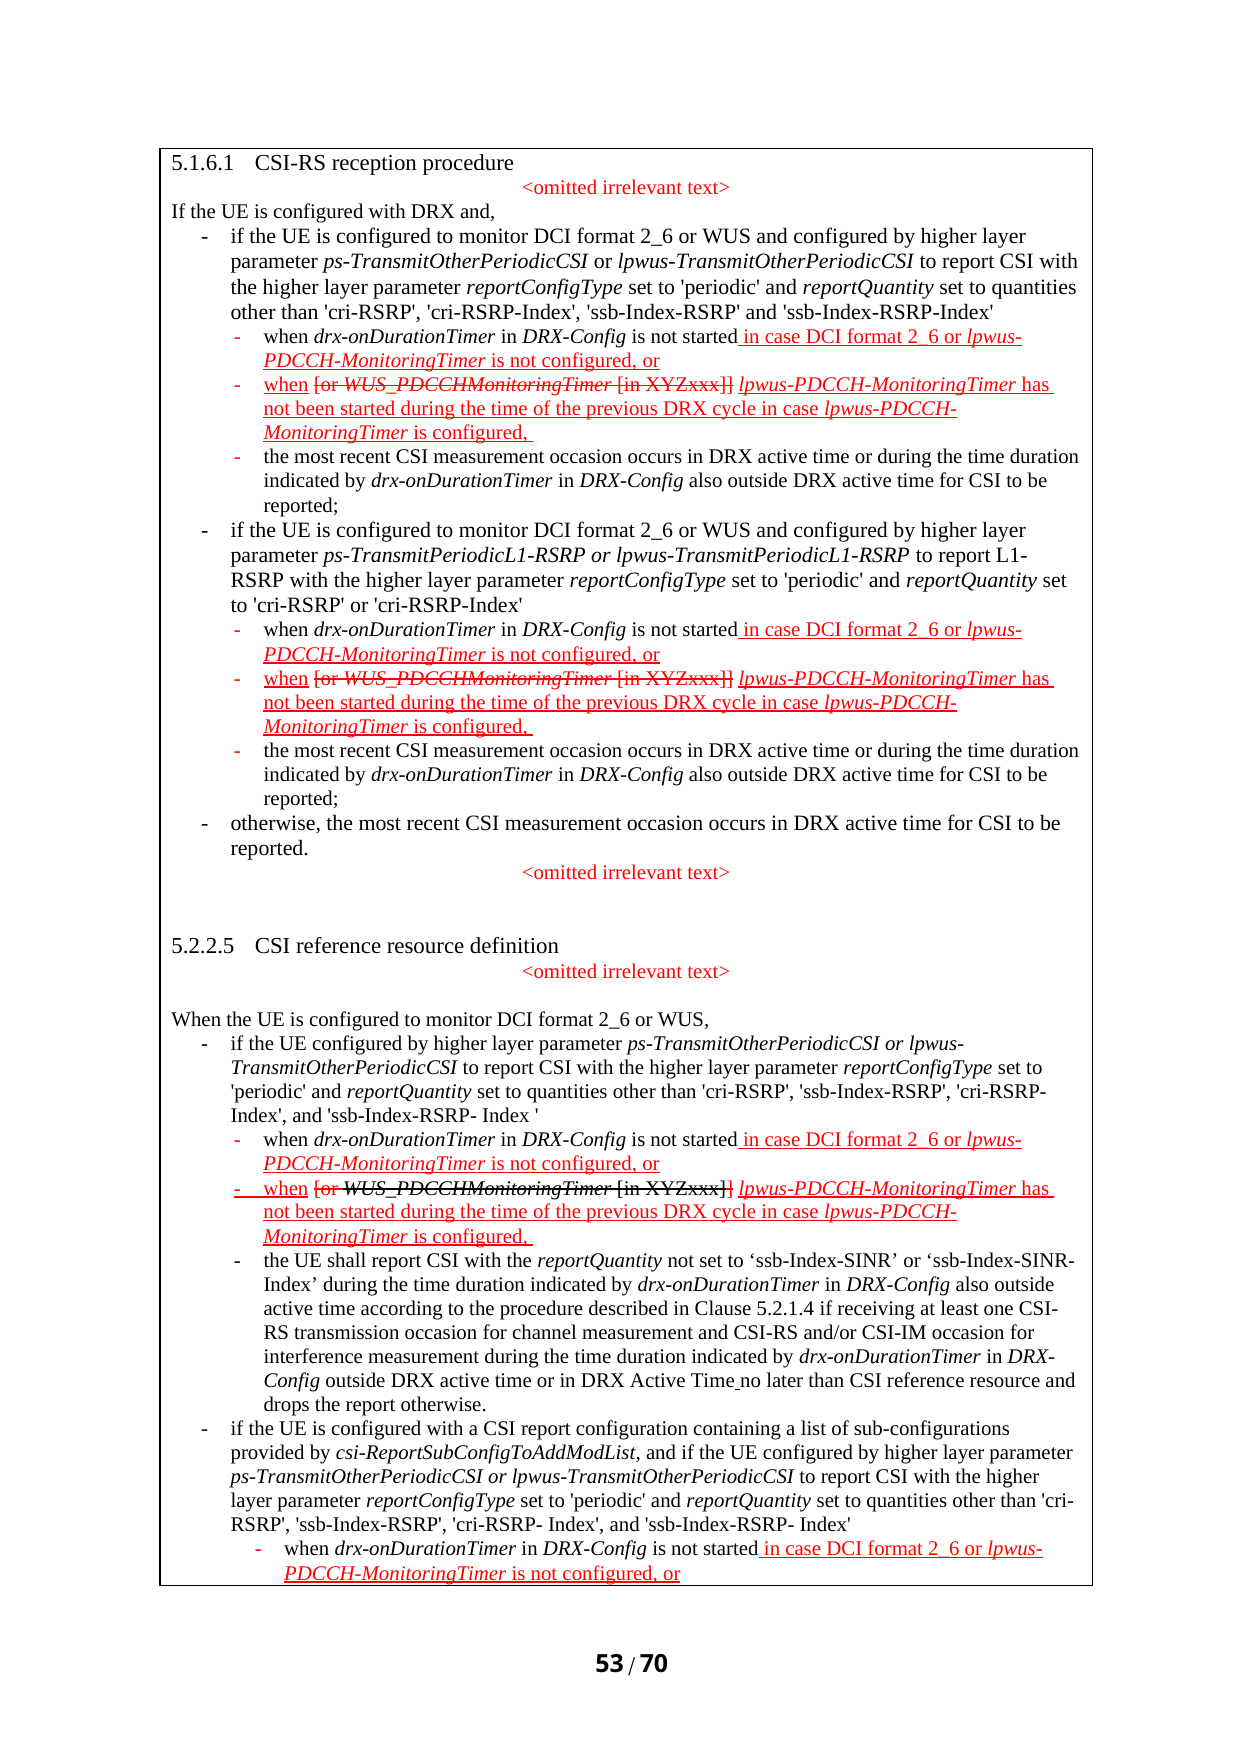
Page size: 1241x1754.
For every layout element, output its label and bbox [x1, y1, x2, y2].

table_header [161, 149, 1092, 1584]
